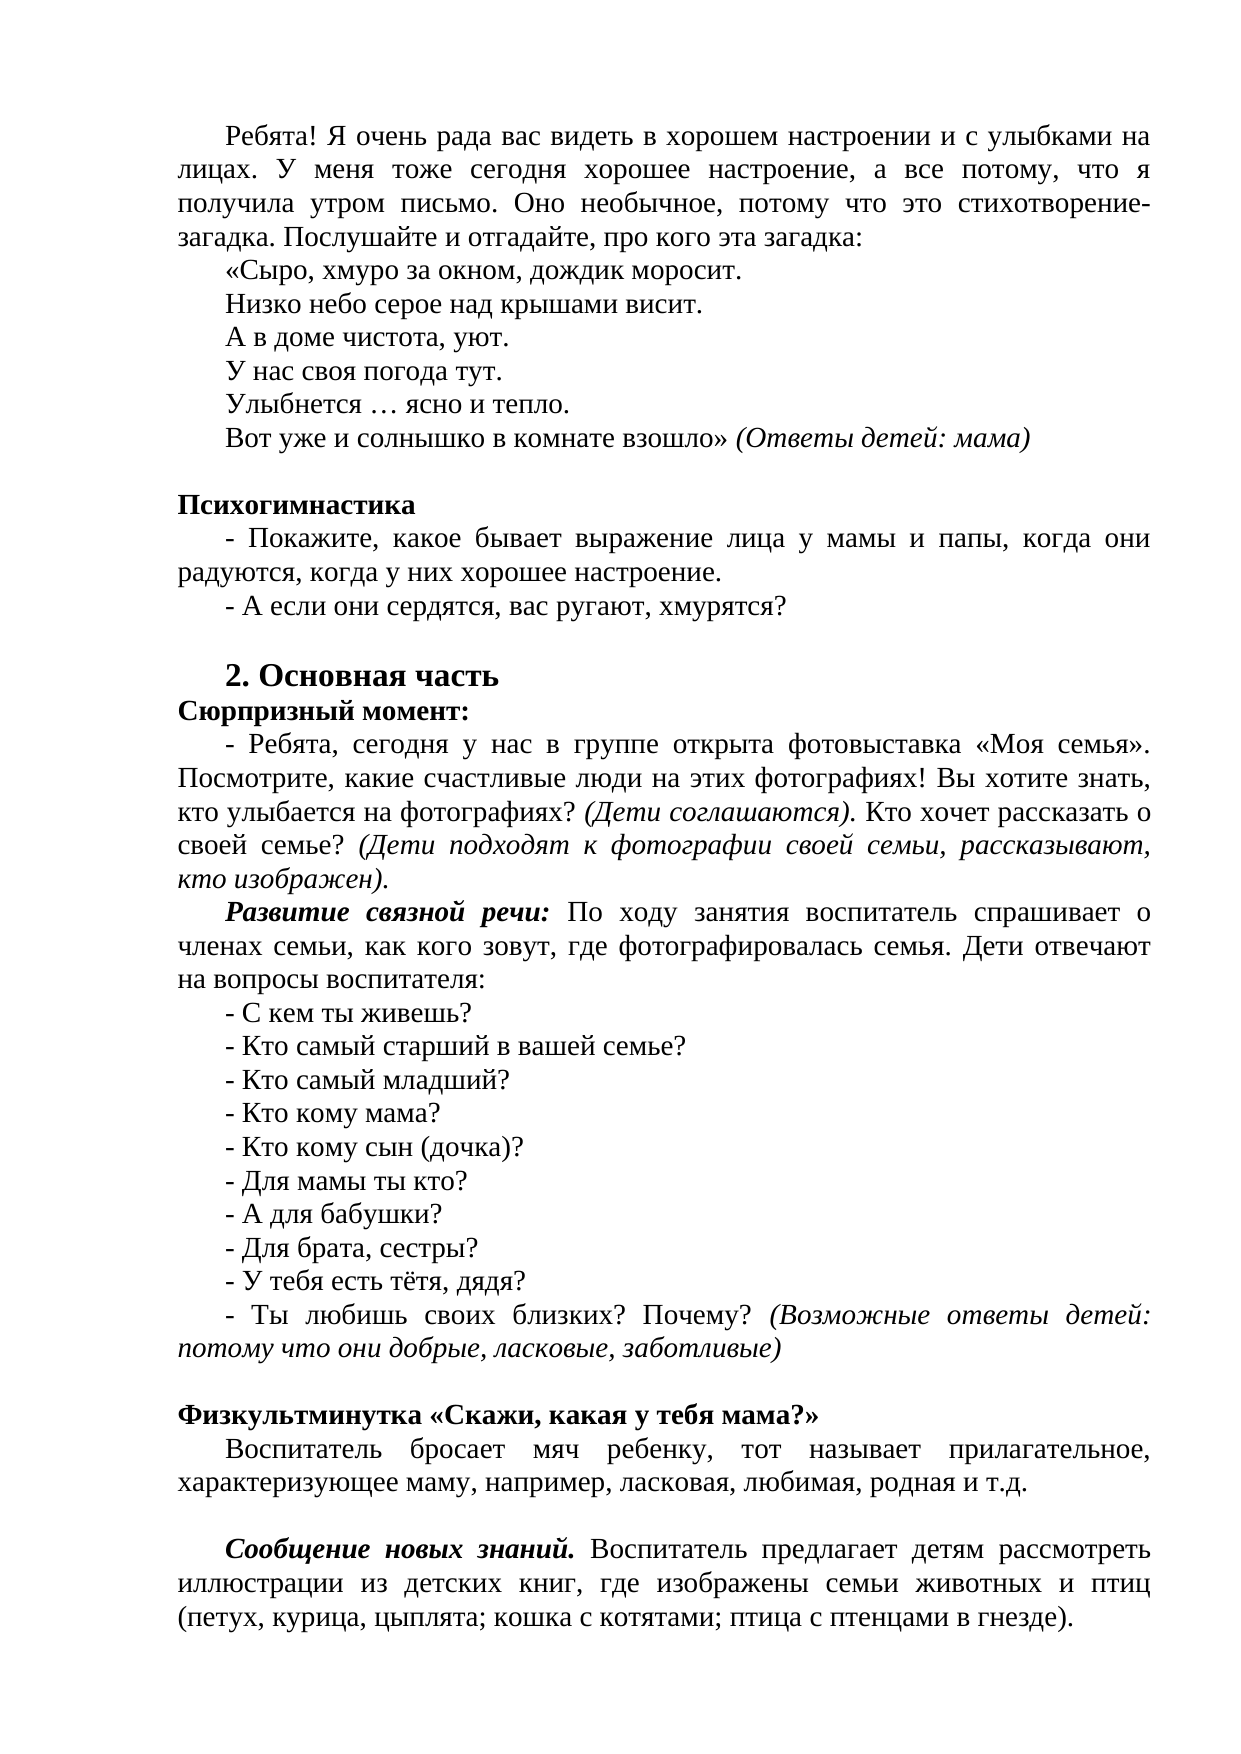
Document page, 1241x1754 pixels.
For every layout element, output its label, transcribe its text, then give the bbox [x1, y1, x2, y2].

text - Для брата, сестры? [177, 1230, 1152, 1263]
text Психогимнастика [177, 487, 1152, 521]
text - Кто самый старший в вашей семье? [177, 1028, 1152, 1062]
text У нас своя погода тут. [177, 353, 1152, 386]
text - А если они сердятся, вас ругают, хмурятся? [177, 588, 1152, 621]
text 2. Основная часть [177, 655, 1152, 693]
text - Кто кому сын (дочка)? [177, 1129, 1152, 1163]
text - Для мамы ты кто? [177, 1163, 1152, 1196]
text - Кто кому мама? [177, 1096, 1152, 1129]
text «Сыро, хмуро за окном, дождик моросит. [177, 252, 1152, 286]
text - С кем ты живешь? [177, 995, 1152, 1028]
text Развитие связной речи: По ходу занятия воспитатель спрашивает о членах семьи, как кого зовут, где фотографировалась семья. Дети отвечают на вопросы воспитателя: [177, 894, 1152, 995]
text - Кто самый младший? [177, 1062, 1152, 1096]
text Ребята! Я очень рада вас видеть в хорошем настроении и с улыбками на лицах. У меня тоже сегодня хорошее настроение, а все потому, что я получила утром письмо. Оно необычное, потому что это стихотворение-загадка. Послушайте и отгадайте, про кого эта загадка: [177, 118, 1152, 252]
text Низко небо серое над крышами висит. [177, 286, 1152, 319]
text Воспитатель бросает мяч ребенку, тот называет прилагательное, характеризующее маму, например, ласковая, любимая, родная и т.д. [177, 1431, 1152, 1498]
text - Покажите, какое бывает выражение лица у мамы и папы, когда они радуются, когда у них хорошее настроение. [177, 521, 1152, 588]
text - Ребята, сегодня у нас в группе открыта фотовыставка «Моя семья». Посмотрите, какие счастливые люди на этих фотографиях! Вы хотите знать, кто улыбается на фотографиях? (Дети соглашаются). Кто хочет рассказать о своей семье? (Дети подходят к фотографии своей семьи, рассказывают, кто изображен). [177, 727, 1152, 894]
text Вот уже и солнышко в комнате взошло» (Ответы детей: мама) [177, 420, 1152, 453]
text Физкультминутка «Скажи, какая у тебя мама?» [177, 1397, 1152, 1431]
text - Ты любишь своих близких? Почему? (Возможные ответы детей: потому что они добрые, ласковые, заботливые) [177, 1297, 1152, 1364]
text Сюрпризный момент: [177, 693, 1152, 727]
text - У тебя есть тётя, дядя? [177, 1263, 1152, 1297]
text Сообщение новых знаний. Воспитатель предлагает детям рассмотреть иллюстрации из детских книг, где изображены семьи животных и птиц (петух, курица, цыплята; кошка с котятами; птица с птенцами в гнезде). [177, 1532, 1152, 1632]
text - А для бабушки? [177, 1196, 1152, 1230]
text А в доме чистота, уют. [177, 319, 1152, 353]
text Улыбнется … ясно и тепло. [177, 386, 1152, 420]
